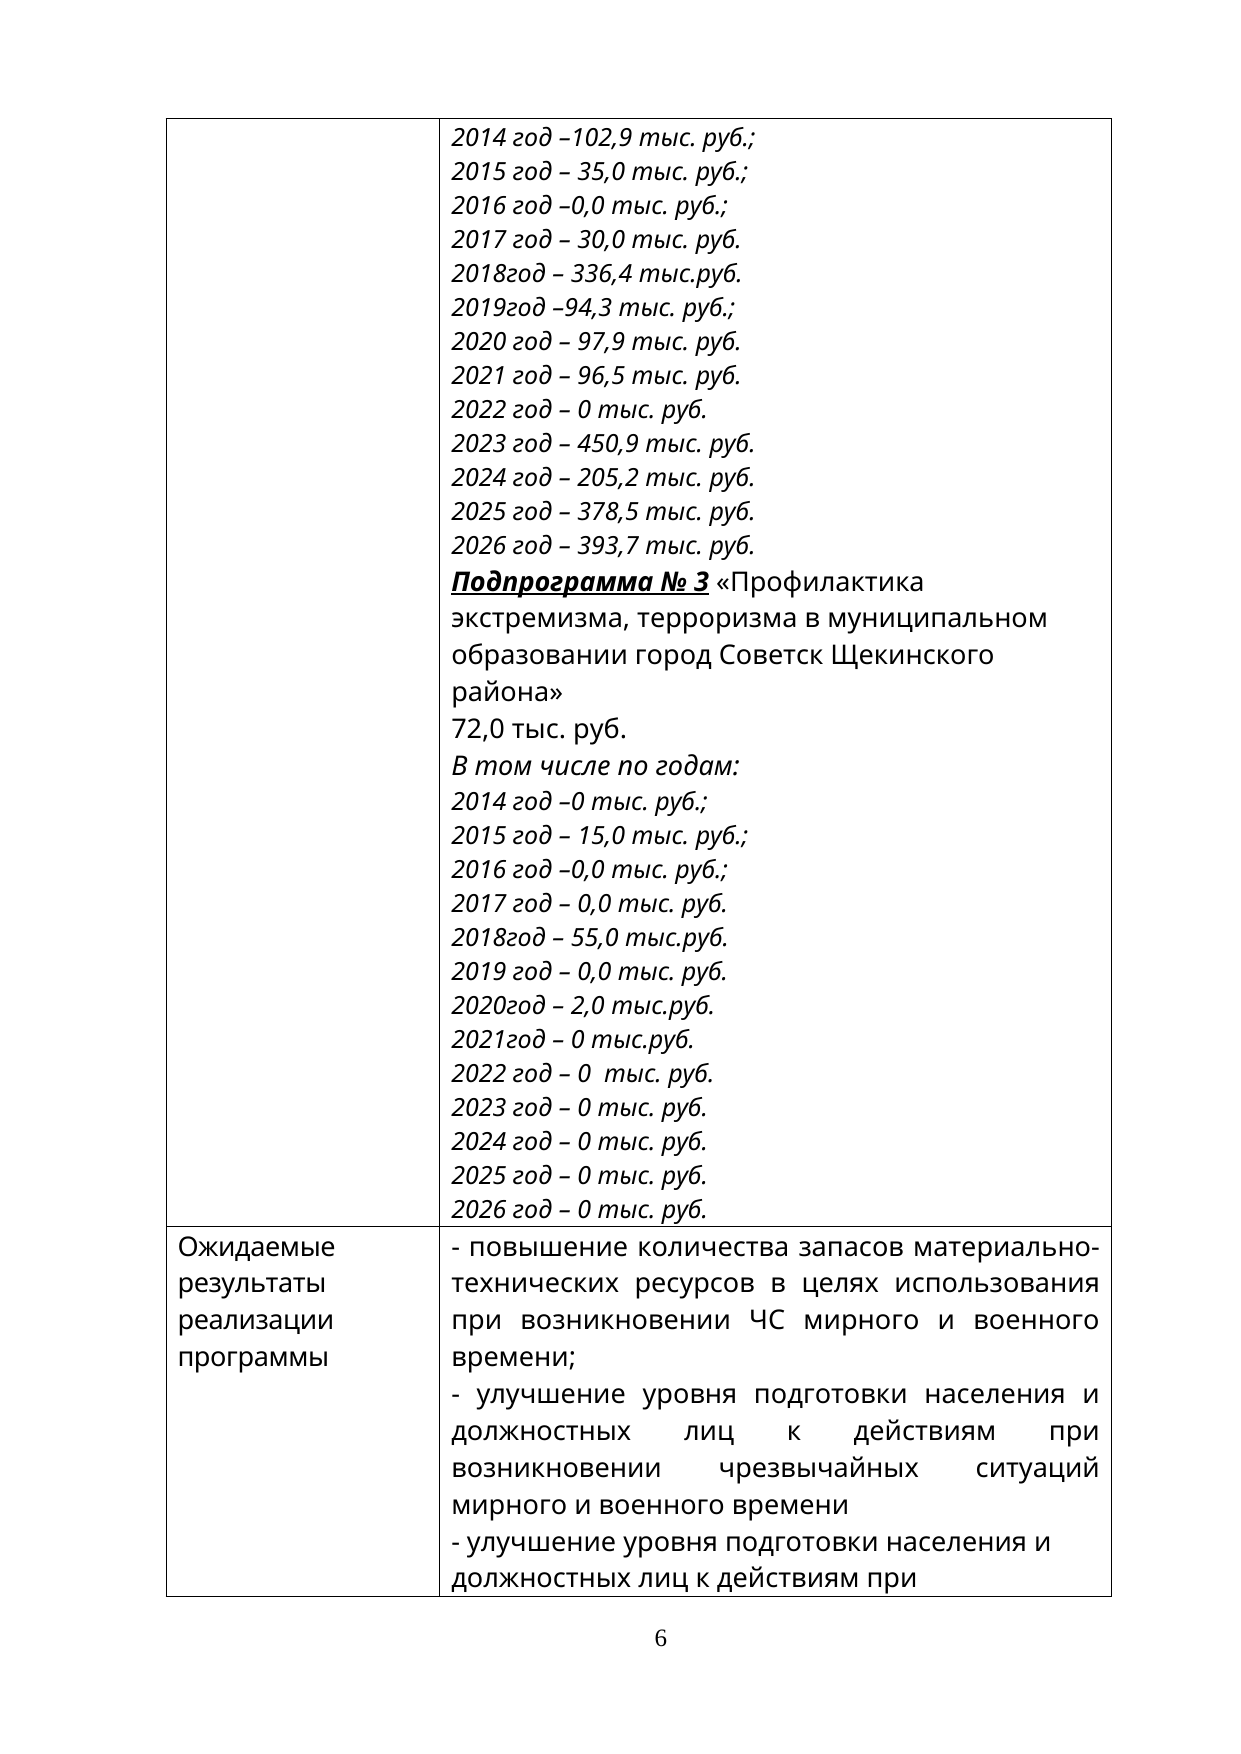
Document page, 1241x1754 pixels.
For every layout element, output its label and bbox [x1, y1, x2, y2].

table_cell [440, 1227, 1111, 1596]
table_cell [167, 1227, 439, 1596]
table_cell [167, 119, 439, 1226]
table_cell [440, 119, 1111, 1226]
